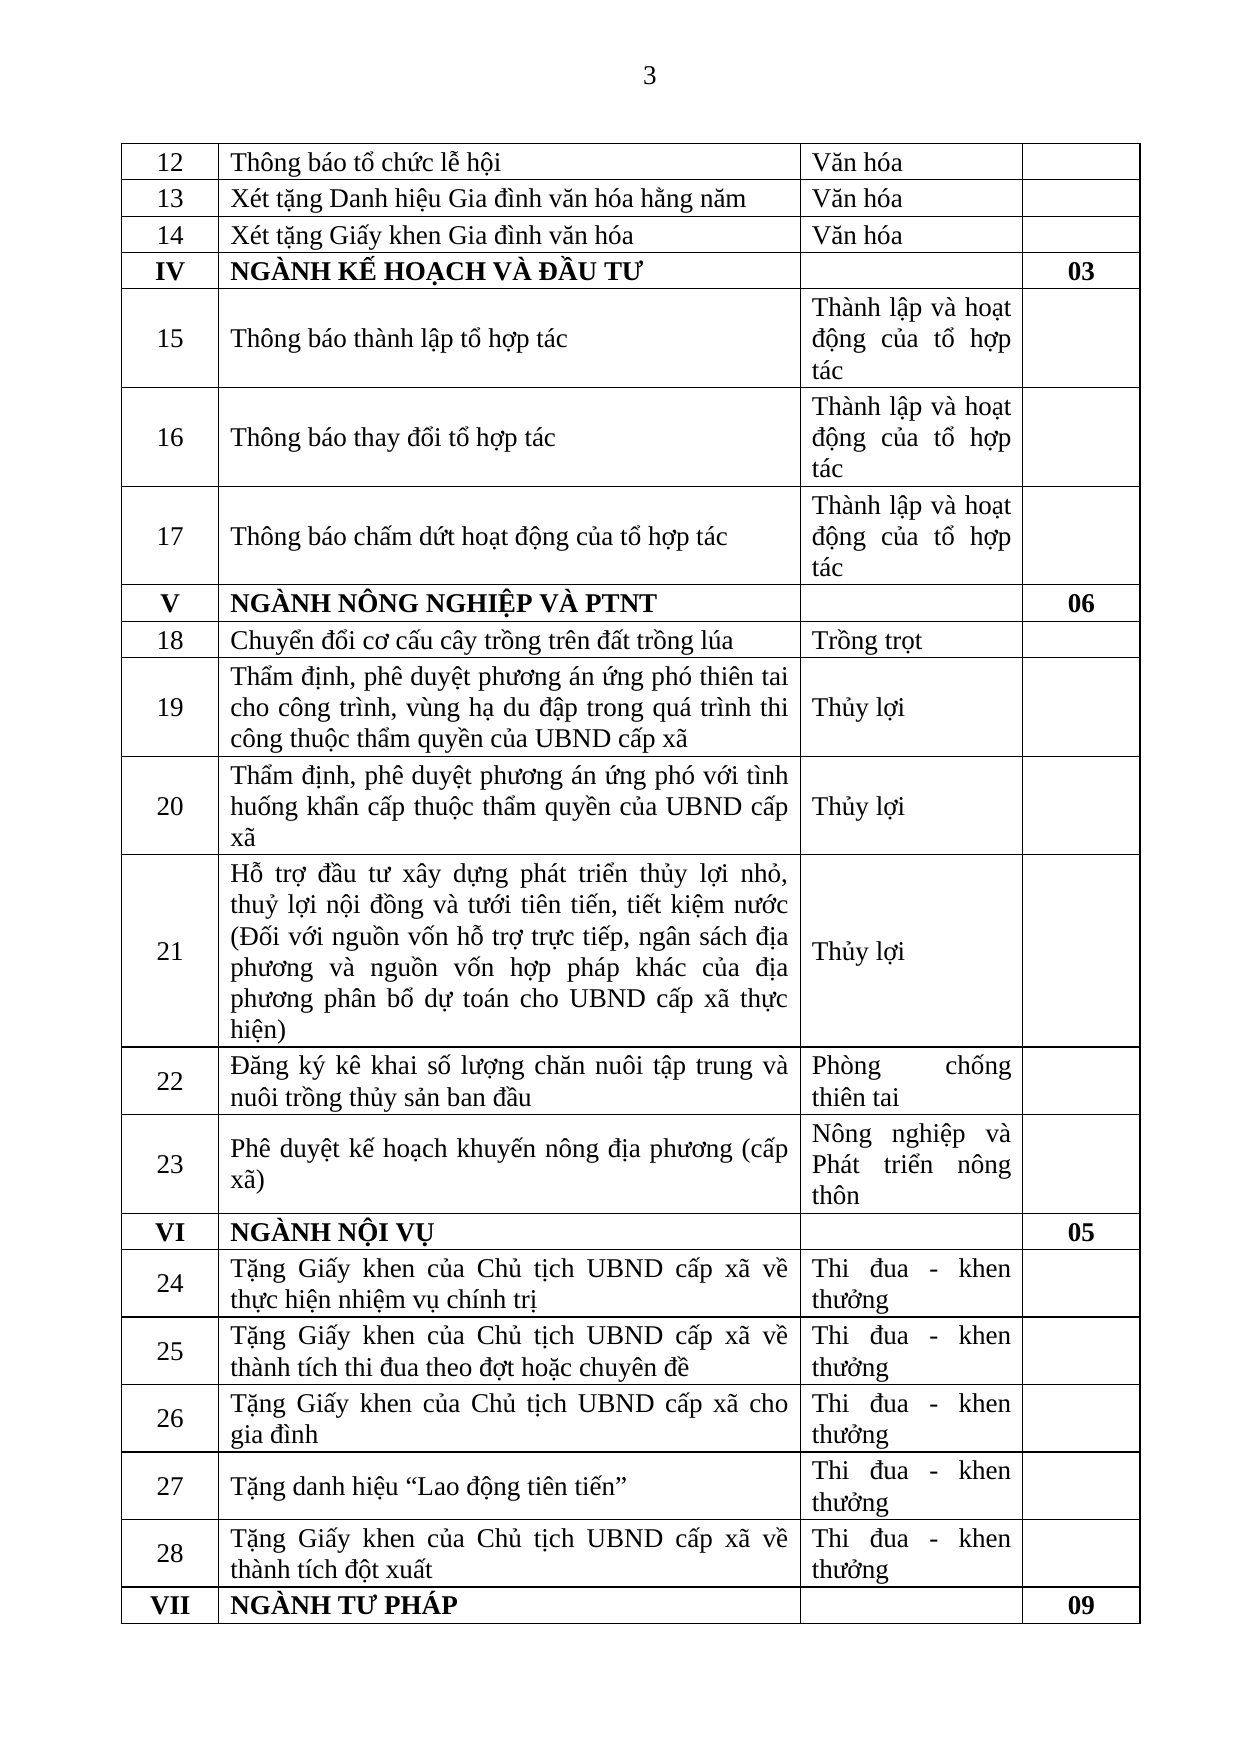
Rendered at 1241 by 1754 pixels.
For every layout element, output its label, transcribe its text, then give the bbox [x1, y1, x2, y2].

table_cell VI [122, 1214, 218, 1249]
table_cell Thông báo thay đổi tổ hợp tác [219, 388, 800, 486]
table_cell 05 [1023, 1214, 1139, 1249]
table_cell [1023, 217, 1139, 252]
table_cell Thông báo tổ chức lễ hội [219, 144, 800, 179]
table_cell Thi đua - khen thưởng [801, 1318, 1022, 1384]
table_cell Đăng ký kê khai số lượng chăn nuôi tập trung và nuôi trồng thủy sản ban đầu [219, 1048, 800, 1114]
table_cell [801, 585, 1022, 621]
table_cell Tặng Giấy khen của Chủ tịch UBND cấp xã về thành tích đột xuất [219, 1520, 800, 1586]
table_cell Thẩm định, phê duyệt phương án ứng phó thiên tai cho công trình, vùng hạ du đập trong quá trình thi công thuộc thẩm quyền của UBND cấp xã [219, 658, 800, 756]
table_cell Tặng Giấy khen của Chủ tịch UBND cấp xã về thành tích thi đua theo đợt hoặc chuyên đề [219, 1318, 800, 1384]
table_cell Phê duyệt kế hoạch khuyến nông địa phương (cấp xã) [219, 1115, 800, 1212]
table_cell Thông báo chấm dứt hoạt động của tổ hợp tác [219, 487, 800, 584]
table_cell [122, 1520, 218, 1586]
table_cell [1023, 1115, 1139, 1212]
table_cell Thi đua - khen thưởng [801, 1250, 1022, 1316]
table_cell [122, 1250, 218, 1316]
table_cell [1023, 1250, 1139, 1316]
table_cell [122, 658, 218, 756]
table_cell [1023, 1520, 1139, 1586]
table_cell [122, 1385, 218, 1451]
table_cell 09 [1023, 1588, 1139, 1623]
table_cell Tặng danh hiệu “Lao động tiên tiến” [219, 1453, 800, 1519]
table_cell Thi đua - khen thưởng [801, 1520, 1022, 1586]
table_cell [122, 757, 218, 854]
table_cell Văn hóa [801, 217, 1022, 252]
table_cell Nông nghiệp và Phát triển nông thôn [801, 1115, 1022, 1212]
table_cell Thành lập và hoạt động của tổ hợp tác [801, 487, 1022, 584]
table_cell [1023, 658, 1139, 756]
table_cell NGÀNH NỘI VỤ [219, 1214, 800, 1249]
table_cell [122, 487, 218, 584]
table_cell IV [122, 253, 218, 288]
table_cell Văn hóa [801, 144, 1022, 179]
table_cell [1023, 1385, 1139, 1451]
table_cell [1023, 388, 1139, 486]
table_cell [1023, 289, 1139, 387]
table_cell [122, 144, 218, 179]
table_cell [801, 1214, 1022, 1249]
table_cell [122, 1318, 218, 1384]
table_cell Thi đua - khen thưởng [801, 1385, 1022, 1451]
table_cell Thủy lợi [801, 658, 1022, 756]
table_cell Tặng Giấy khen của Chủ tịch UBND cấp xã về thực hiện nhiệm vụ chính trị [219, 1250, 800, 1316]
table_cell Thẩm định, phê duyệt phương án ứng phó với tình huống khẩn cấp thuộc thẩm quyền của UBND cấp xã [219, 757, 800, 854]
table_cell [1023, 144, 1139, 179]
table_cell [801, 253, 1022, 288]
table_cell [801, 1588, 1022, 1623]
table_cell [1023, 855, 1139, 1046]
table_cell [122, 622, 218, 657]
table_cell Văn hóa [801, 180, 1022, 216]
table_cell V [122, 585, 218, 621]
table_cell [122, 855, 218, 1046]
table_cell NGÀNH KẾ HOẠCH VÀ ĐẦU TƯ [219, 253, 800, 288]
table_cell [1023, 487, 1139, 584]
table_cell [1023, 622, 1139, 657]
table_cell [122, 217, 218, 252]
table_cell [122, 180, 218, 216]
table_cell Phòng chống thiên tai [801, 1048, 1022, 1114]
table_cell [1023, 180, 1139, 216]
table_cell [1023, 1318, 1139, 1384]
table_cell NGÀNH TƯ PHÁP [219, 1588, 800, 1623]
table_cell Xét tặng Danh hiệu Gia đình văn hóa hằng năm [219, 180, 800, 216]
table_cell 03 [1023, 253, 1139, 288]
table_cell Thủy lợi [801, 855, 1022, 1046]
table_cell Thi đua - khen thưởng [801, 1453, 1022, 1519]
table_cell VII [122, 1588, 218, 1623]
table_cell [122, 1048, 218, 1114]
table_cell Thành lập và hoạt động của tổ hợp tác [801, 388, 1022, 486]
table_cell Thành lập và hoạt động của tổ hợp tác [801, 289, 1022, 387]
table_cell NGÀNH NÔNG NGHIỆP VÀ PTNT [219, 585, 800, 621]
table_cell [1023, 757, 1139, 854]
table_cell [1023, 1048, 1139, 1114]
table_cell Thủy lợi [801, 757, 1022, 854]
table_cell [122, 289, 218, 387]
table_cell 06 [1023, 585, 1139, 621]
table_cell Thông báo thành lập tổ hợp tác [219, 289, 800, 387]
table_cell Trồng trọt [801, 622, 1022, 657]
table_cell Xét tặng Giấy khen Gia đình văn hóa [219, 217, 800, 252]
table_cell Hỗ trợ đầu tư xây dựng phát triển thủy lợi nhỏ, thuỷ lợi nội đồng và tưới tiên tiến, tiết kiệm nước (Đối với nguồn vốn hỗ trợ trực tiếp, ngân sách địa phương và nguồn vốn hợp pháp khác của địa phương phân bổ dự toán cho UBND cấp xã thực hiện) [219, 855, 800, 1046]
table_cell [122, 1115, 218, 1212]
table_cell [122, 388, 218, 486]
table_cell [122, 1453, 218, 1519]
table_cell Chuyển đổi cơ cấu cây trồng trên đất trồng lúa [219, 622, 800, 657]
table_cell [1023, 1453, 1139, 1519]
table_cell Tặng Giấy khen của Chủ tịch UBND cấp xã cho gia đình [219, 1385, 800, 1451]
